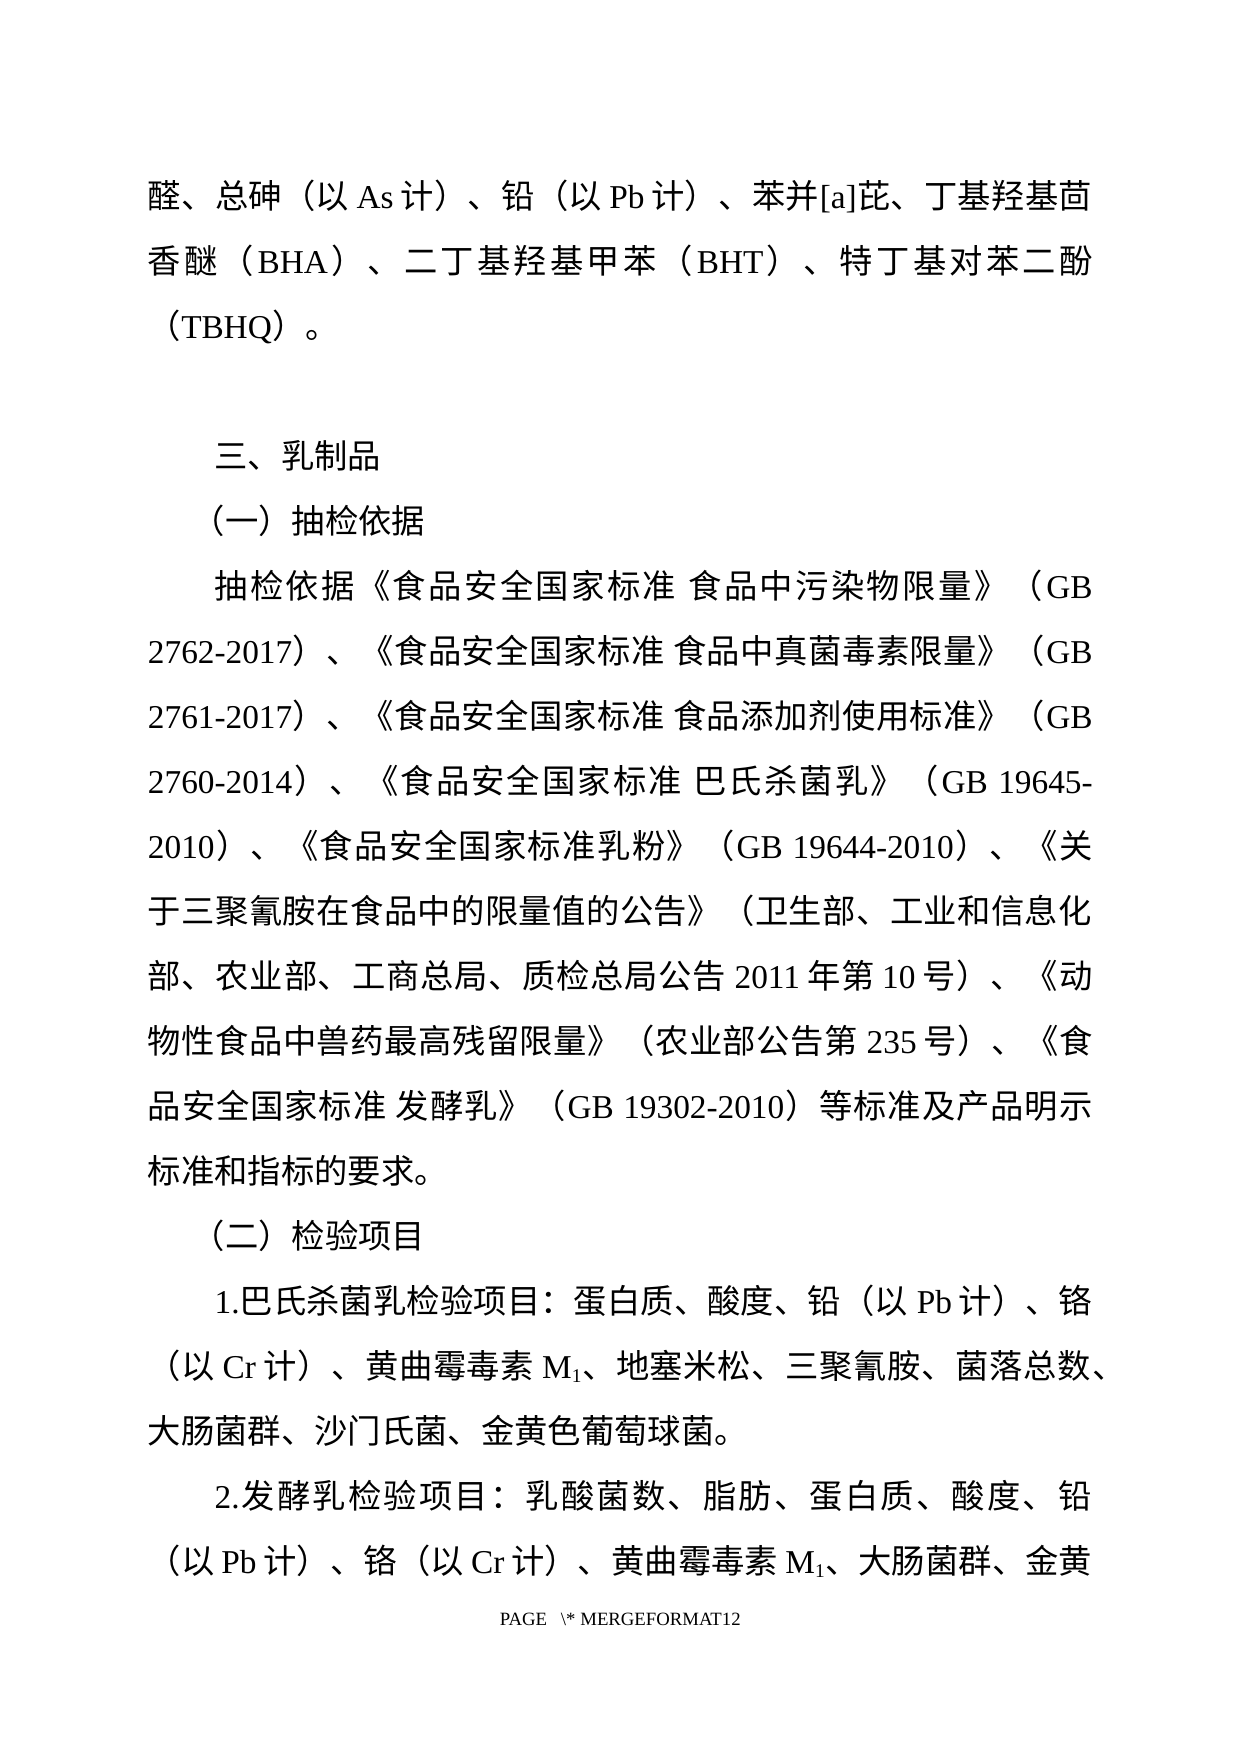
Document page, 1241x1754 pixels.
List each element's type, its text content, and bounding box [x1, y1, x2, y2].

text 1.巴氏杀菌乳检验项目：蛋白质、酸度、铅（以Pb计）、铬（以Cr计）、黄曲霉毒素M1、地塞米松、三聚氰胺、菌落总数、大肠菌群、沙门氏菌、金黄色葡萄球菌。 [148, 1267, 1092, 1462]
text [148, 162, 1092, 357]
list 抽检依据 [148, 487, 1092, 552]
list 检验项目 [148, 1202, 1092, 1267]
text 三、乳制品 [148, 422, 1092, 487]
text 抽检依据《食品安全国家标准 食品中污染物限量》（GB 2762-2017）、《食品安全国家标准 食品中真菌毒素限量》（GB 2761-2017）、《食品安全国家标准 食品添加剂使用标准》（GB 2760-2014）、《食品安全国家标准 巴氏杀菌乳》（GB 19645-2010）、《食品安全国家标准乳粉》（GB 19644-2010）、《关于三聚氰胺在食品中的限量值的公告》（卫生部、工业和信息化部、农业部、工商总局、质检总局公告2011年第10号）、《动物性食品中兽药最高残留限量》（农业部公告第235号）、《食品安全国家标准 发酵乳》（GB 19302-2010）等标准及产品明示标准和指标的要求。 [148, 552, 1092, 1202]
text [148, 1462, 1092, 1592]
